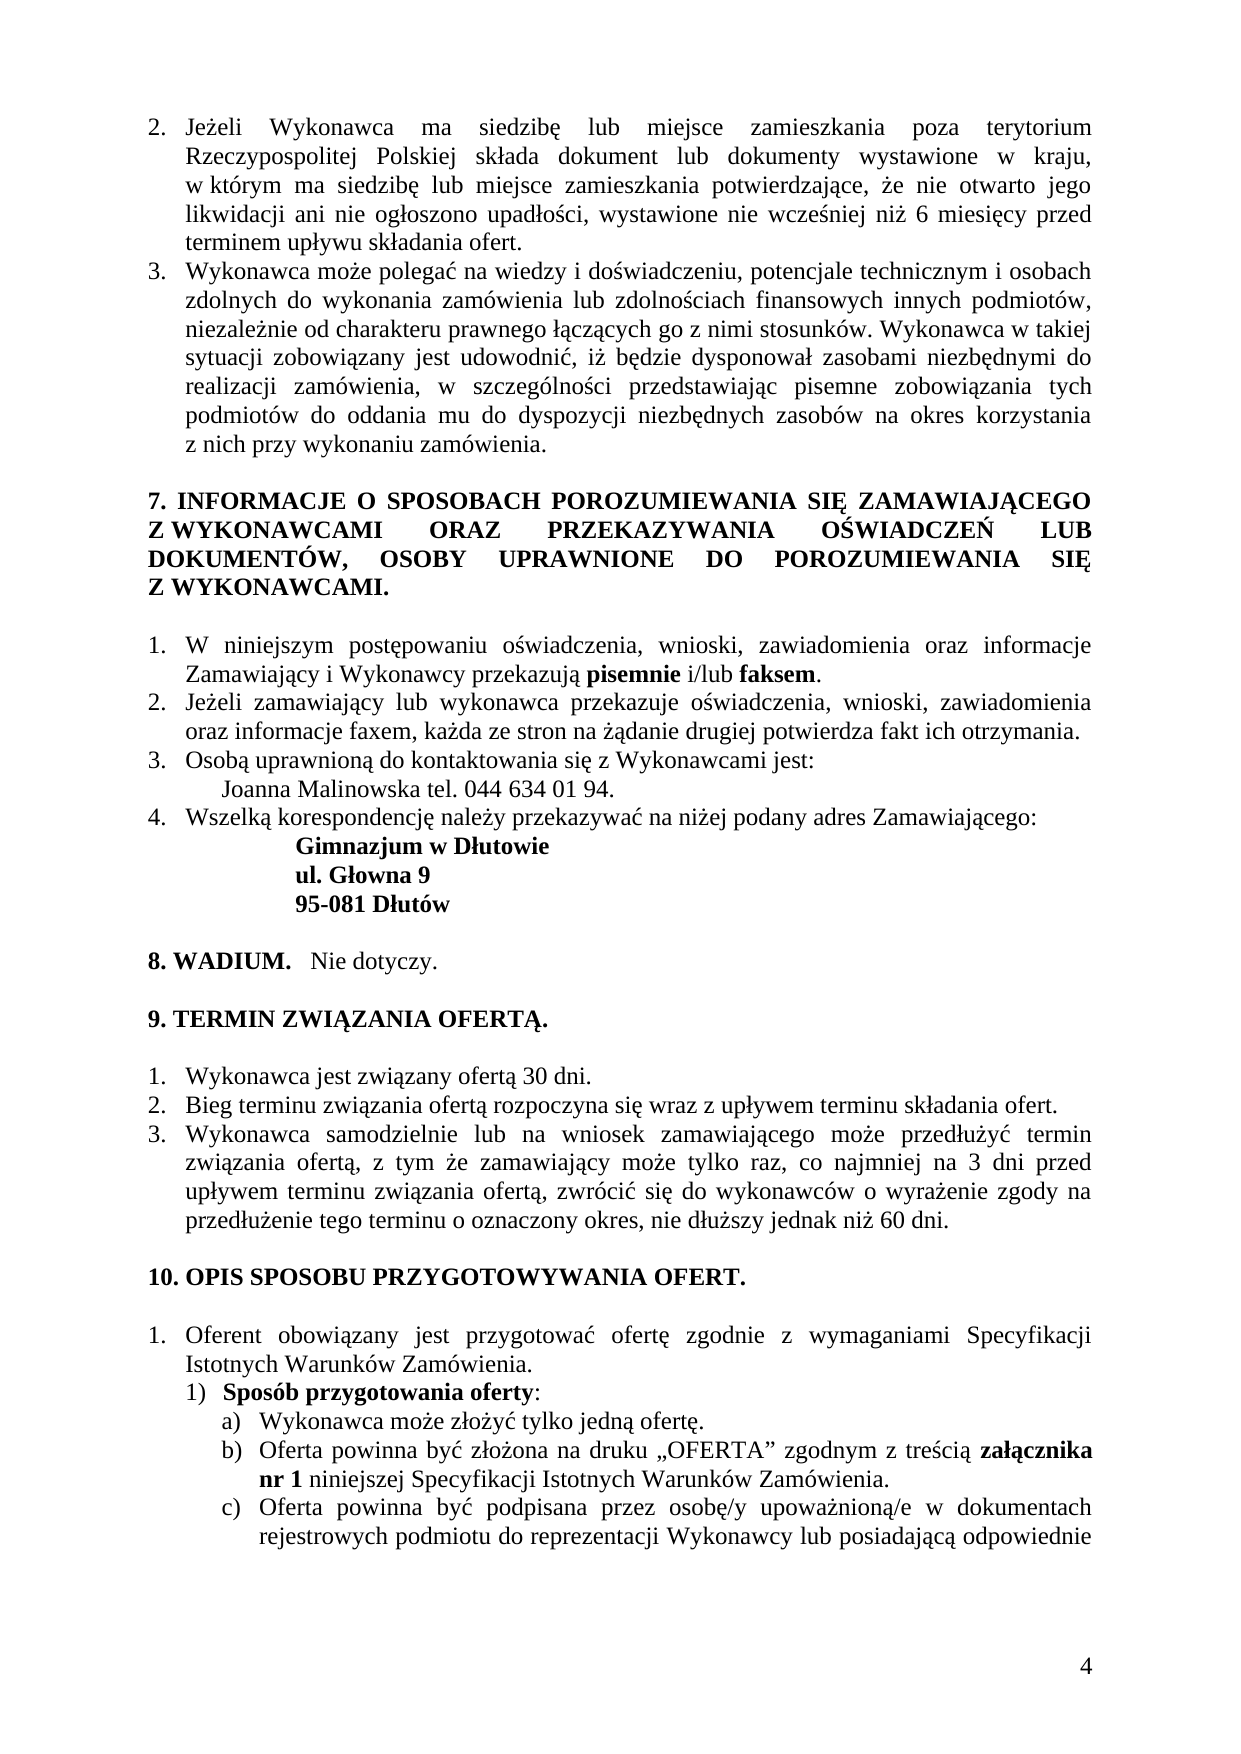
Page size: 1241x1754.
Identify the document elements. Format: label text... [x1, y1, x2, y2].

list Osobą uprawnioną do kontaktowania się z Wykonawcami jest: [148, 745, 1092, 774]
text Gimnazjum w Dłutowie [295, 831, 1092, 860]
text Joanna Malinowska tel. 044 634 01 94. [185, 774, 1092, 802]
subtitle 7. INFORMACJE O SPOSOBACH POROZUMIEWANIA SIĘ ZAMAWIAJĄCEGO Z WYKONAWCAMI ORAZ PRZEKAZYWANIA OŚWIADCZEŃ LUB DOKUMENTÓW, OSOBY UPRAWNIONE DO POROZUMIEWANIA SIĘ Z WYKONAWCAMI. [148, 486, 1092, 601]
list Bieg terminu związania ofertą rozpoczyna się wraz z upływem terminu składania ofert. [148, 1090, 1092, 1119]
list Jeżeli Wykonawca ma siedzibę lub miejsce zamieszkania poza terytorium Rzeczypospolitej Polskiej składa dokument lub dokumenty wystawione w kraju, w którym ma siedzibę lub miejsce zamieszkania potwierdzające, że nie otwarto jego likwidacji ani nie ogłoszono upadłości, wystawione nie wcześniej niż 6 miesięcy przed terminem upływu składania ofert. [148, 112, 1092, 256]
list W niniejszym postępowaniu oświadczenia, wnioski, zawiadomienia oraz informacje Zamawiający i Wykonawcy przekazują pisemnie i/lub faksem. [148, 630, 1092, 687]
list Jeżeli zamawiający lub wykonawca przekazuje oświadczenia, wnioski, zawiadomienia oraz informacje faxem, każda ze stron na żądanie drugiej potwierdza fakt ich otrzymania. [148, 687, 1092, 745]
list Wykonawca może złożyć tylko jedną ofertę. [221, 1406, 1092, 1435]
list Oferent obowiązany jest przygotować ofertę zgodnie z wymaganiami Specyfikacji Istotnych Warunków Zamówienia. [148, 1320, 1092, 1377]
list Wykonawca jest związany ofertą 30 dni. [148, 1061, 1092, 1090]
list Wykonawca samodzielnie lub na wniosek zamawiającego może przedłużyć termin związania ofertą, z tym że zamawiający może tylko raz, co najmniej na 3 dni przed upływem terminu związania ofertą, zwrócić się do wykonawców o wyrażenie zgody na przedłużenie tego terminu o oznaczony okres, nie dłuższy jednak niż 60 dni. [148, 1119, 1092, 1234]
list Wszelką korespondencję należy przekazywać na niżej podany adres Zamawiającego: [148, 802, 1092, 831]
list Sposób przygotowania oferty: [185, 1377, 1092, 1406]
text 95-081 Dłutów [295, 889, 1092, 917]
subtitle 10. OPIS SPOSOBU PRZYGOTOWYWANIA OFERT. [148, 1262, 1092, 1291]
text ul. Głowna 9 [295, 860, 1092, 889]
list Wykonawca może polegać na wiedzy i doświadczeniu, potencjale technicznym i osobach zdolnych do wykonania zamówienia lub zdolnościach finansowych innych podmiotów, niezależnie od charakteru prawnego łączących go z nimi stosunków. Wykonawca w takiej sytuacji zobowiązany jest udowodnić, iż będzie dysponował zasobami niezbędnymi do realizacji zamówienia, w szczególności przedstawiając pisemne zobowiązania tych podmiotów do oddania mu do dyspozycji niezbędnych zasobów na okres korzystania z nich przy wykonaniu zamówienia. [148, 256, 1092, 457]
text 8. WADIUM. Nie dotyczy. [148, 946, 1092, 975]
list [221, 1492, 1092, 1550]
list Oferta powinna być złożona na druku „OFERTA” zgodnym z treścią załącznika nr 1 niniejszej Specyfikacji Istotnych Warunków Zamówienia. [221, 1435, 1092, 1492]
text 9. TERMIN ZWIĄZANIA OFERTĄ. [148, 1004, 1092, 1032]
